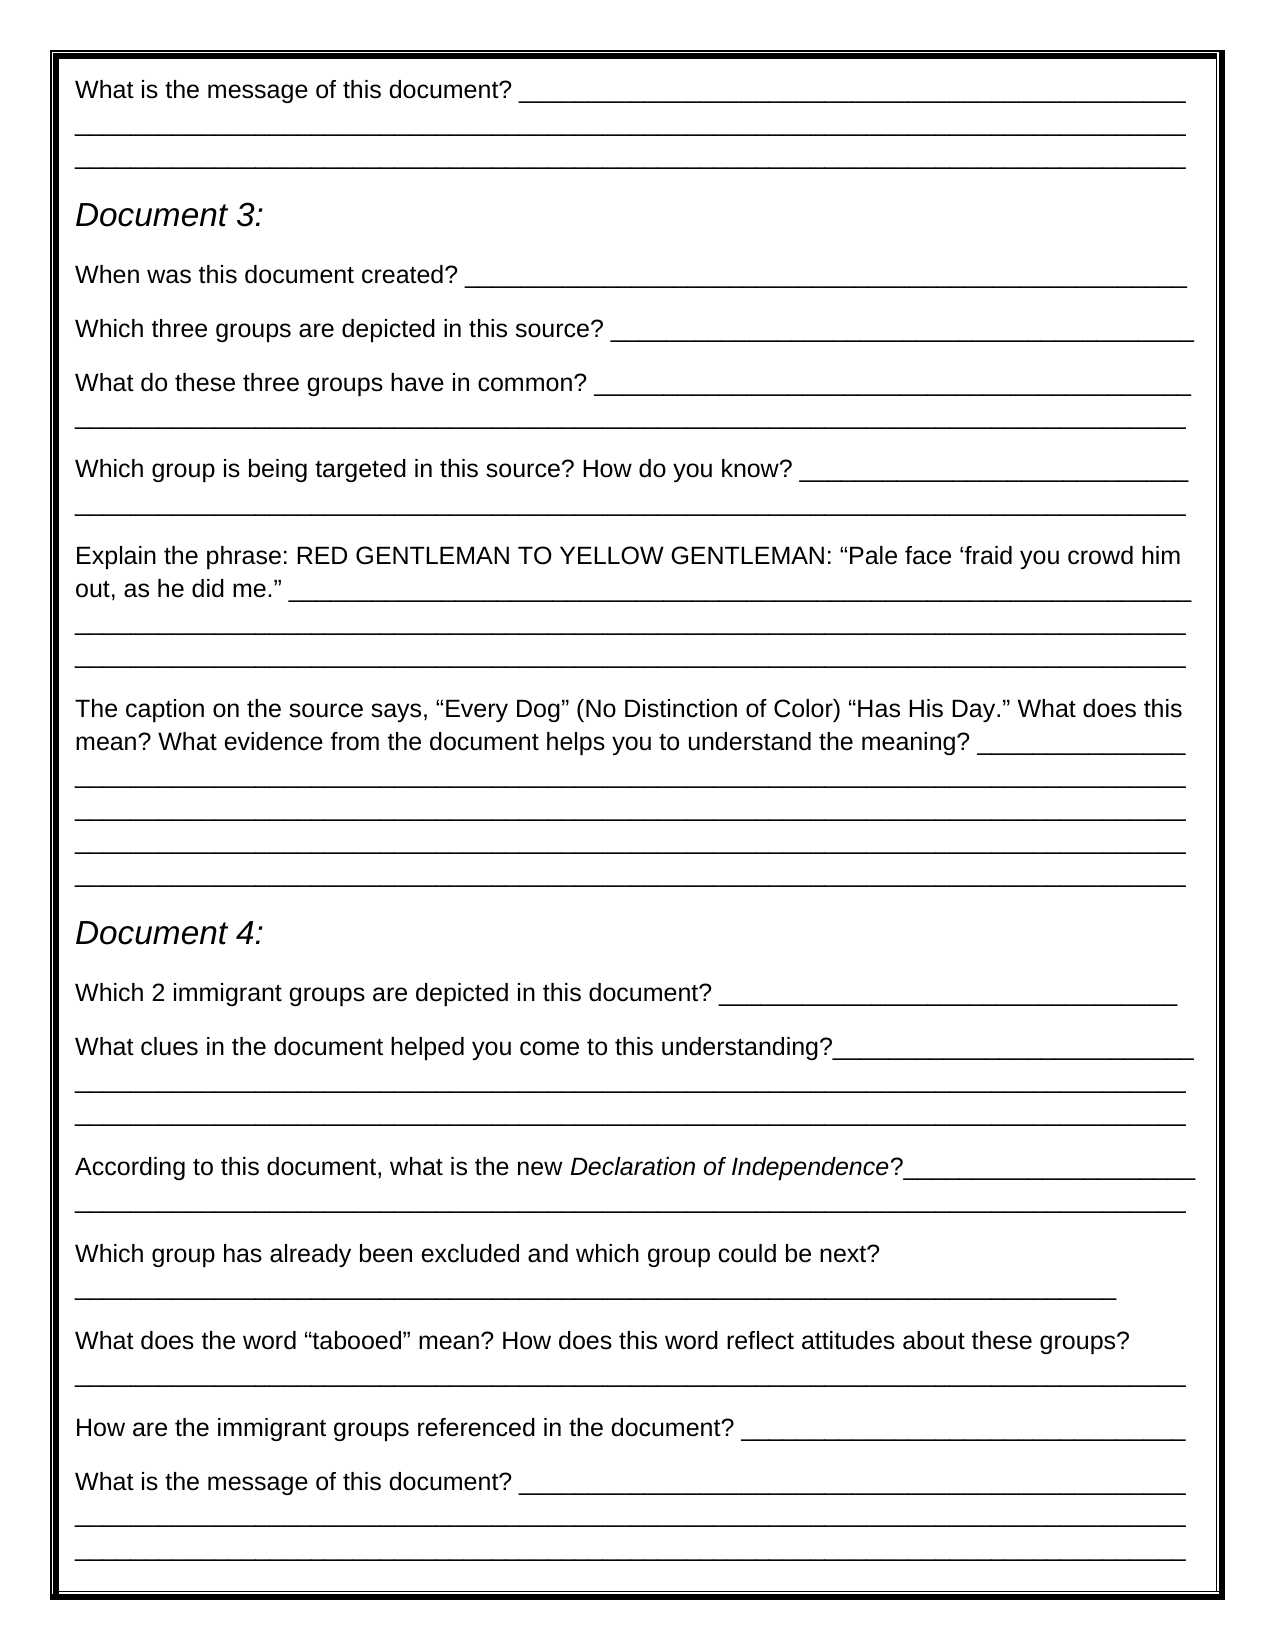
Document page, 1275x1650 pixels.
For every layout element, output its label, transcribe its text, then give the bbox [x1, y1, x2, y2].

text Explain the phrase: RED GENTLEMAN TO YELLOW GENTLEMAN: “Pale face ‘fraid you crowd him out, as he did me.” _________________________________________________________________ ________________________________________________________________________________________________________________________________________________________________ [75, 541, 1200, 669]
text What clues in the document helped you come to this understanding?__________________________ ________________________________________________________________________________________________________________________________________________________________ [75, 1032, 1200, 1127]
text According to this document, what is the new Declaration of Independence?_____________________ ________________________________________________________________________________ [75, 1152, 1200, 1214]
text Document 4: [75, 913, 1200, 952]
text Which 2 immigrant groups are depicted in this document? _________________________________ [75, 978, 1200, 1007]
text Document 3: [75, 195, 1200, 233]
text The caption on the source says, “Every Dog” (No Distinction of Color) “Has His Day.” What does this mean? What evidence from the document helps you to understand the meaning? _______________ ________________________________________________________________________________________________________________________________________________________________________________________________________________________________________________ ________________________________________________________________________________ [75, 694, 1200, 888]
text Which three groups are depicted in this source? __________________________________________ [75, 314, 1200, 342]
text When was this document created? ____________________________________________________ [75, 260, 1200, 289]
text How are the immigrant groups referenced in the document? ________________________________ [75, 1413, 1200, 1441]
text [75, 1466, 1200, 1561]
text Which group has already been excluded and which group could be next? ___________________________________________________________________________ [75, 1239, 1200, 1301]
text What is the message of this document? ________________________________________________ ________________________________________________________________________________________________________________________________________________________________ [75, 75, 1200, 170]
text Which group is being targeted in this source? How do you know? ____________________________ ________________________________________________________________________________ [75, 454, 1200, 516]
text What does the word “tabooed” mean? How does this word reflect attitudes about these groups? ________________________________________________________________________________ [75, 1326, 1200, 1387]
text What do these three groups have in common? ___________________________________________ ________________________________________________________________________________ [75, 368, 1200, 429]
